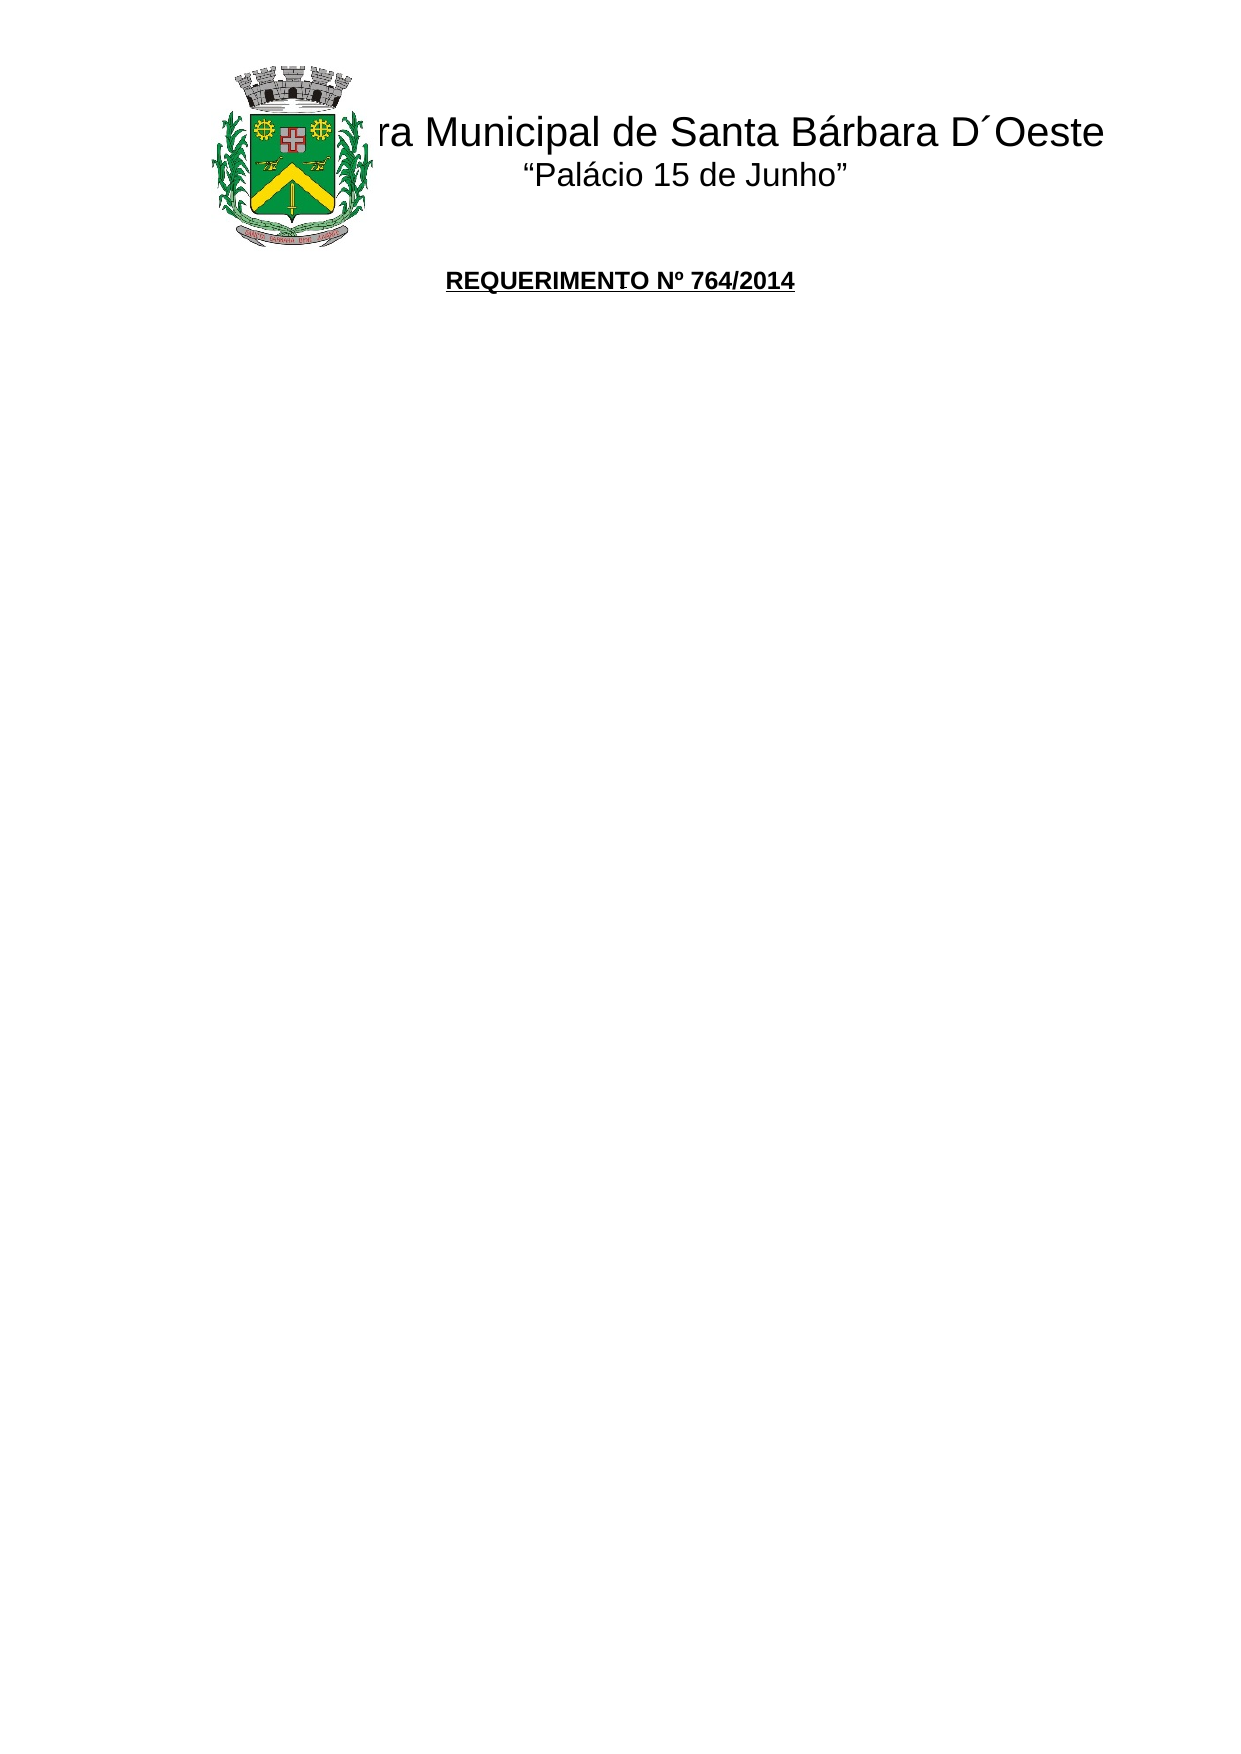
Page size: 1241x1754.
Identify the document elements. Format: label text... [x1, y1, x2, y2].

picture [211, 66, 380, 254]
title REQUERIMENTO Nº 764/2014 [177, 266, 1063, 294]
